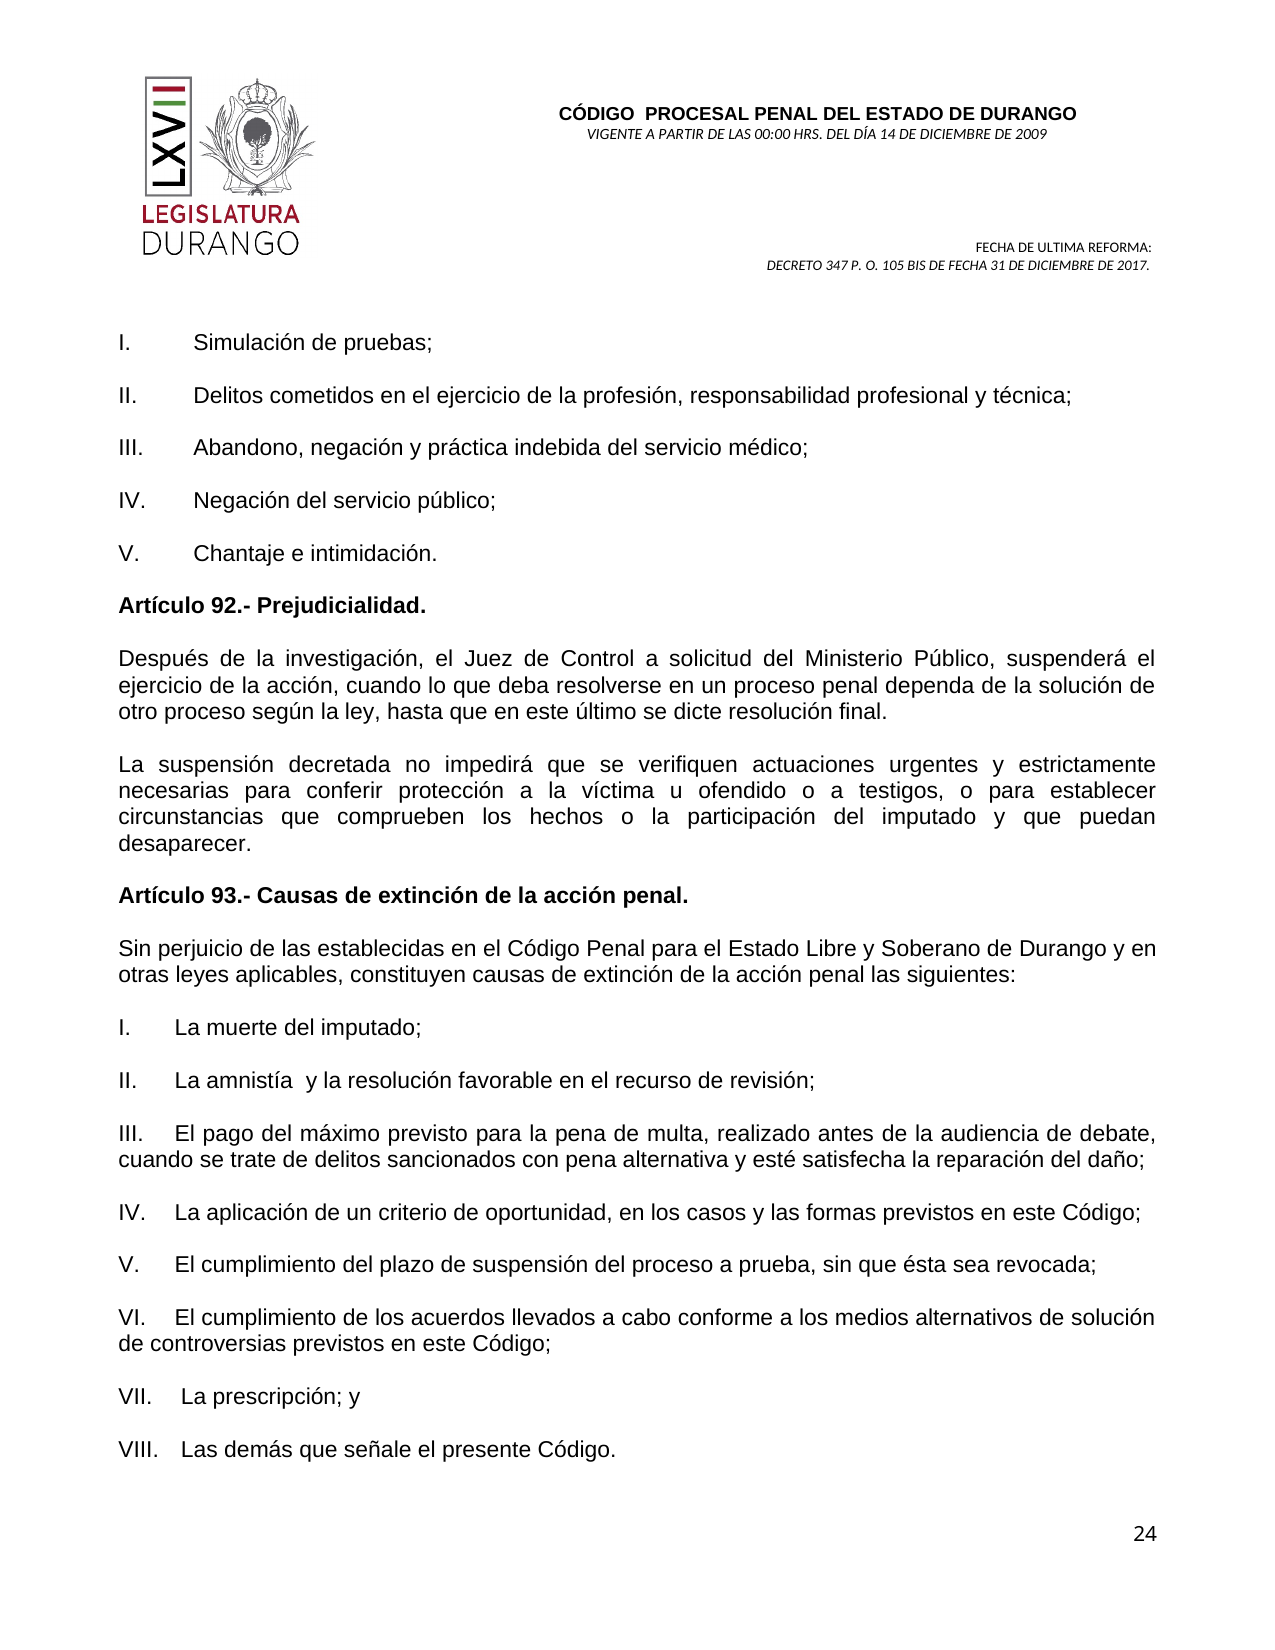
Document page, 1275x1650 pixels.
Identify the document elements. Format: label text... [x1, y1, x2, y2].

text Artículo 92.- Prejudicialidad. [118, 592, 1157, 619]
text Después de la investigación, el Juez de Control a solicitud del Ministerio Público, suspenderá el ejercicio de la acción, cuando lo que deba resolverse en un proceso penal dependa de la solución de otro proceso según la ley, hasta que en este último se dicte resolución final. [118, 645, 1157, 724]
list Las demás que señale el presente Código. [118, 1436, 1157, 1462]
list Delitos cometidos en el ejercicio de la profesión, responsabilidad profesional y técnica; [118, 382, 1157, 408]
text La suspensión decretada no impedirá que se verifiquen actuaciones urgentes y estrictamente necesarias para conferir protección a la víctima u ofendido o a testigos, o para establecer circunstancias que comprueben los hechos o la participación del imputado y que puedan desaparecer. [118, 751, 1157, 856]
list Chantaje e intimidación. [118, 540, 1157, 566]
list Abandono, negación y práctica indebida del servicio médico; [118, 434, 1157, 461]
list El cumplimiento de los acuerdos llevados a cabo conforme a los medios alternativos de solución de controversias previstos en este Código; [118, 1304, 1157, 1357]
text Sin perjuicio de las establecidas en el Código Penal para el Estado Libre y Soberano de Durango y en otras leyes aplicables, constituyen causas de extinción de la acción penal las siguientes: [118, 935, 1157, 988]
list La muerte del imputado; [118, 1014, 1157, 1041]
list La prescripción; y [118, 1383, 1157, 1409]
list El pago del máximo previsto para la pena de multa, realizado antes de la audiencia de debate, cuando se trate de delitos sancionados con pena alternativa y esté satisfecha la reparación del daño; [118, 1119, 1157, 1172]
list Negación del servicio público; [118, 487, 1157, 513]
picture [140, 73, 318, 258]
list Simulación de pruebas; [118, 329, 1157, 355]
list La aplicación de un criterio de oportunidad, en los casos y las formas previstos en este Código; [118, 1199, 1157, 1225]
list El cumplimiento del plazo de suspensión del proceso a prueba, sin que ésta sea revocada; [118, 1251, 1157, 1278]
list La amnistía y la resolución favorable en el recurso de revisión; [118, 1067, 1157, 1093]
text Artículo 93.- Causas de extinción de la acción penal. [118, 882, 1157, 909]
